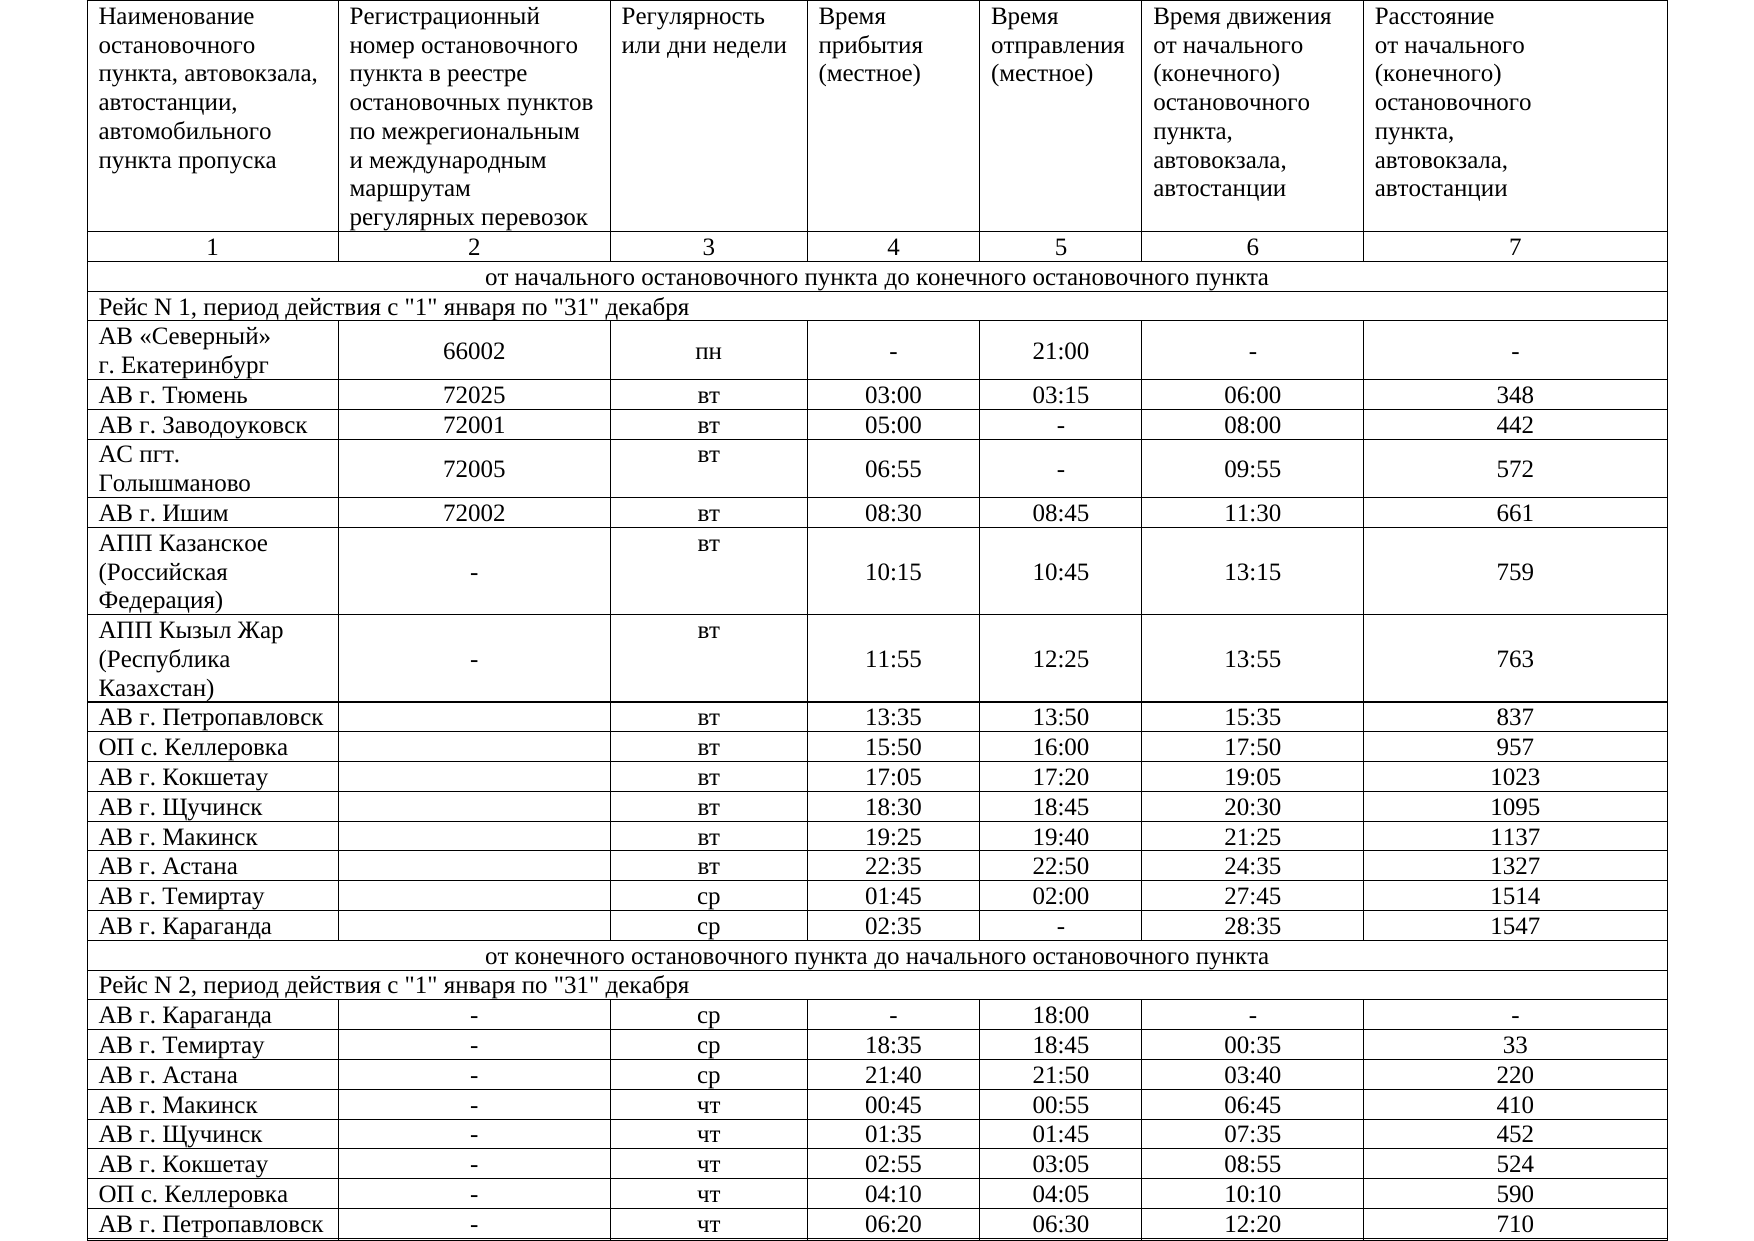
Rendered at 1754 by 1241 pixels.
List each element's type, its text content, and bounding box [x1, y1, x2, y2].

table_cell вт [611, 762, 807, 791]
table_cell АВ г. Ишим [88, 498, 338, 527]
table_cell [339, 792, 610, 821]
table_header Время движения от начального (конечного) остановочного пункта, автовокзала, автостанции [1142, 1, 1363, 231]
table_cell 18:45 [980, 1030, 1141, 1059]
table_cell 837 [1364, 703, 1667, 731]
table_cell 957 [1364, 732, 1667, 761]
table_header Регистрационный номер остановочного пункта в реестре остановочных пунктов по межрегиональным и международным маршрутам регулярных перевозок [339, 1, 610, 231]
table_cell 72002 [339, 498, 610, 527]
table_cell 33 [1364, 1030, 1667, 1059]
table_cell 72025 [339, 380, 610, 409]
table_cell 452 [1364, 1120, 1667, 1148]
table_cell АВ г. Кокшетау [88, 762, 338, 791]
table_cell 1137 [1364, 822, 1667, 850]
table_cell 03:15 [980, 380, 1141, 409]
table_cell чт [611, 1179, 807, 1208]
table_header Регулярность или дни недели [611, 1, 807, 231]
table_cell 7 [1364, 232, 1667, 261]
table_cell [339, 703, 610, 731]
table_cell 04:05 [980, 1179, 1141, 1208]
table_cell 5 [980, 232, 1141, 261]
table_cell 27:45 [1142, 881, 1363, 910]
table_cell чт [611, 1149, 807, 1178]
table_cell 12:25 [980, 615, 1141, 701]
table_cell 4 [808, 232, 979, 261]
table_cell вт [611, 792, 807, 821]
table_cell 11:55 [808, 615, 979, 701]
table_cell [339, 822, 610, 850]
table_cell - [339, 1120, 610, 1148]
table_cell вт [611, 703, 807, 731]
table_cell 00:35 [1142, 1030, 1363, 1059]
table_cell [339, 851, 610, 880]
table_cell от конечного остановочного пункта до начального остановочного пункта [88, 941, 1667, 969]
table_cell Рейс N 1, период действия с "1" января по "31" декабря [88, 292, 1667, 320]
table_cell 572 [1364, 440, 1667, 497]
table_cell 01:45 [808, 881, 979, 910]
table_cell 6 [1142, 232, 1363, 261]
table_cell [339, 881, 610, 910]
table_header Время отправления (местное) [980, 1, 1141, 231]
table_cell 00:55 [980, 1090, 1141, 1118]
table_cell 22:50 [980, 851, 1141, 880]
table_cell 03:05 [980, 1149, 1141, 1178]
table_cell 24:35 [1142, 851, 1363, 880]
table_cell вт [611, 410, 807, 438]
table_cell 03:40 [1142, 1060, 1363, 1089]
table_cell - [339, 1000, 610, 1029]
table_cell 06:00 [1142, 380, 1363, 409]
table_cell 12:20 [1142, 1209, 1363, 1238]
table_cell АВ г. Темиртау [88, 1030, 338, 1059]
table_cell АС пгт. Голышманово [88, 440, 338, 497]
table_cell 17:50 [1142, 732, 1363, 761]
table_cell 410 [1364, 1090, 1667, 1118]
table_cell ОП с. Келлеровка [88, 732, 338, 761]
table_cell ср [611, 911, 807, 940]
table_cell вт [611, 732, 807, 761]
table_cell 66002 [339, 321, 610, 379]
table_cell АПП Кызыл Жар (Республика Казахстан) [88, 615, 338, 701]
table_cell 13:35 [808, 703, 979, 731]
table_cell 10:45 [980, 528, 1141, 614]
table_cell АВ г. Темиртау [88, 881, 338, 910]
table_cell 3 [611, 232, 807, 261]
table_cell 19:05 [1142, 762, 1363, 791]
table_cell от начального остановочного пункта до конечного остановочного пункта [88, 262, 1667, 291]
table_cell АВ г. Петропавловск [88, 703, 338, 731]
table_cell 1 [88, 232, 338, 261]
table_cell - [339, 615, 610, 701]
table_cell 18:35 [808, 1030, 979, 1059]
table_cell вт [611, 440, 807, 497]
table_cell 21:40 [808, 1060, 979, 1089]
table_cell 13:15 [1142, 528, 1363, 614]
table_cell АВ г. Петропавловск [88, 1209, 338, 1238]
table_cell 710 [1364, 1209, 1667, 1238]
table_cell 2 [339, 232, 610, 261]
table_cell 1095 [1364, 792, 1667, 821]
table_header Наименование остановочного пункта, автовокзала, автостанции, автомобильного пункта пропуска [88, 1, 338, 231]
table_cell 08:30 [808, 498, 979, 527]
table_cell - [980, 410, 1141, 438]
table_cell 1023 [1364, 762, 1667, 791]
table_cell пн [611, 321, 807, 379]
table_cell АВ г. Щучинск [88, 1120, 338, 1148]
table_cell вт [611, 851, 807, 880]
table_cell 220 [1364, 1060, 1667, 1089]
table_cell чт [611, 1209, 807, 1238]
table_cell Рейс N 2, период действия с "1" января по "31" декабря [88, 971, 1667, 999]
table_cell 72005 [339, 440, 610, 497]
table_cell ср [611, 1060, 807, 1089]
table_header Время прибытия (местное) [808, 1, 979, 231]
table_cell 442 [1364, 410, 1667, 438]
table_cell 18:45 [980, 792, 1141, 821]
table_cell 18:00 [980, 1000, 1141, 1029]
table_cell 763 [1364, 615, 1667, 701]
table_cell АВ г. Астана [88, 1060, 338, 1089]
table_cell ср [611, 1030, 807, 1059]
table_cell вт [611, 822, 807, 850]
table_cell - [808, 1000, 979, 1029]
table_cell - [339, 1209, 610, 1238]
table_cell 17:20 [980, 762, 1141, 791]
table_cell - [980, 911, 1141, 940]
table_cell АВ г. Караганда [88, 911, 338, 940]
table_cell АВ г. Макинск [88, 1090, 338, 1118]
table_cell 10:10 [1142, 1179, 1363, 1208]
table_cell 1514 [1364, 881, 1667, 910]
table_cell 19:40 [980, 822, 1141, 850]
table_cell 22:35 [808, 851, 979, 880]
table_cell АВ г. Кокшетау [88, 1149, 338, 1178]
table_cell 06:20 [808, 1209, 979, 1238]
table_cell - [339, 1090, 610, 1118]
table_cell 08:00 [1142, 410, 1363, 438]
table_cell [339, 762, 610, 791]
table_cell АВ г. Караганда [88, 1000, 338, 1029]
table_cell чт [611, 1090, 807, 1118]
table_cell 06:30 [980, 1209, 1141, 1238]
table_cell 06:45 [1142, 1090, 1363, 1118]
table_cell - [980, 440, 1141, 497]
table_cell 00:45 [808, 1090, 979, 1118]
table_cell 13:55 [1142, 615, 1363, 701]
table_cell АПП Казанское (Российская Федерация) [88, 528, 338, 614]
table_cell 17:05 [808, 762, 979, 791]
table_cell - [808, 321, 979, 379]
table_cell 20:30 [1142, 792, 1363, 821]
table_cell 13:50 [980, 703, 1141, 731]
table_cell ОП с. Келлеровка [88, 1179, 338, 1208]
table_cell 348 [1364, 380, 1667, 409]
table_cell вт [611, 498, 807, 527]
table_cell 21:50 [980, 1060, 1141, 1089]
table_cell АВ г. Астана [88, 851, 338, 880]
table_cell 28:35 [1142, 911, 1363, 940]
table_cell - [1142, 1000, 1363, 1029]
table_cell АВ г. Щучинск [88, 792, 338, 821]
table_cell - [339, 528, 610, 614]
table_cell АВ «Северный» г. Екатеринбург [88, 321, 338, 379]
table_cell вт [611, 528, 807, 614]
table_cell 21:25 [1142, 822, 1363, 850]
table_cell 15:50 [808, 732, 979, 761]
table_cell 15:35 [1142, 703, 1363, 731]
table_cell - [339, 1060, 610, 1089]
table_cell [339, 911, 610, 940]
table_cell ср [611, 881, 807, 910]
table_cell 02:00 [980, 881, 1141, 910]
table_cell 01:35 [808, 1120, 979, 1148]
table_cell 07:35 [1142, 1120, 1363, 1148]
table_cell 72001 [339, 410, 610, 438]
table_cell 759 [1364, 528, 1667, 614]
table_cell АВ г. Тюмень [88, 380, 338, 409]
table_cell 05:00 [808, 410, 979, 438]
table_cell 590 [1364, 1179, 1667, 1208]
table_cell 08:45 [980, 498, 1141, 527]
table_cell 08:55 [1142, 1149, 1363, 1178]
table_cell 1547 [1364, 911, 1667, 940]
table_cell 16:00 [980, 732, 1141, 761]
table_cell вт [611, 615, 807, 701]
table_header Расстояние от начального (конечного) остановочного пункта, автовокзала, автостанции [1364, 1, 1667, 231]
table_cell - [339, 1030, 610, 1059]
table_cell АВ г. Макинск [88, 822, 338, 850]
table_cell 02:55 [808, 1149, 979, 1178]
table_cell 661 [1364, 498, 1667, 527]
table_cell 03:00 [808, 380, 979, 409]
table_cell 01:45 [980, 1120, 1141, 1148]
table_cell 21:00 [980, 321, 1141, 379]
table_cell 10:15 [808, 528, 979, 614]
table_cell [339, 732, 610, 761]
table_cell вт [611, 380, 807, 409]
table_cell - [1142, 321, 1363, 379]
table_cell 18:30 [808, 792, 979, 821]
table_cell 09:55 [1142, 440, 1363, 497]
table_cell чт [611, 1120, 807, 1148]
table_cell 04:10 [808, 1179, 979, 1208]
table_cell ср [611, 1000, 807, 1029]
table_cell 524 [1364, 1149, 1667, 1178]
table_cell 02:35 [808, 911, 979, 940]
table_cell - [1364, 1000, 1667, 1029]
table_cell - [1364, 321, 1667, 379]
table_cell - [339, 1149, 610, 1178]
table_cell 1327 [1364, 851, 1667, 880]
table_cell 11:30 [1142, 498, 1363, 527]
table_cell 19:25 [808, 822, 979, 850]
table_cell 06:55 [808, 440, 979, 497]
table_cell АВ г. Заводоуковск [88, 410, 338, 438]
table_cell - [339, 1179, 610, 1208]
